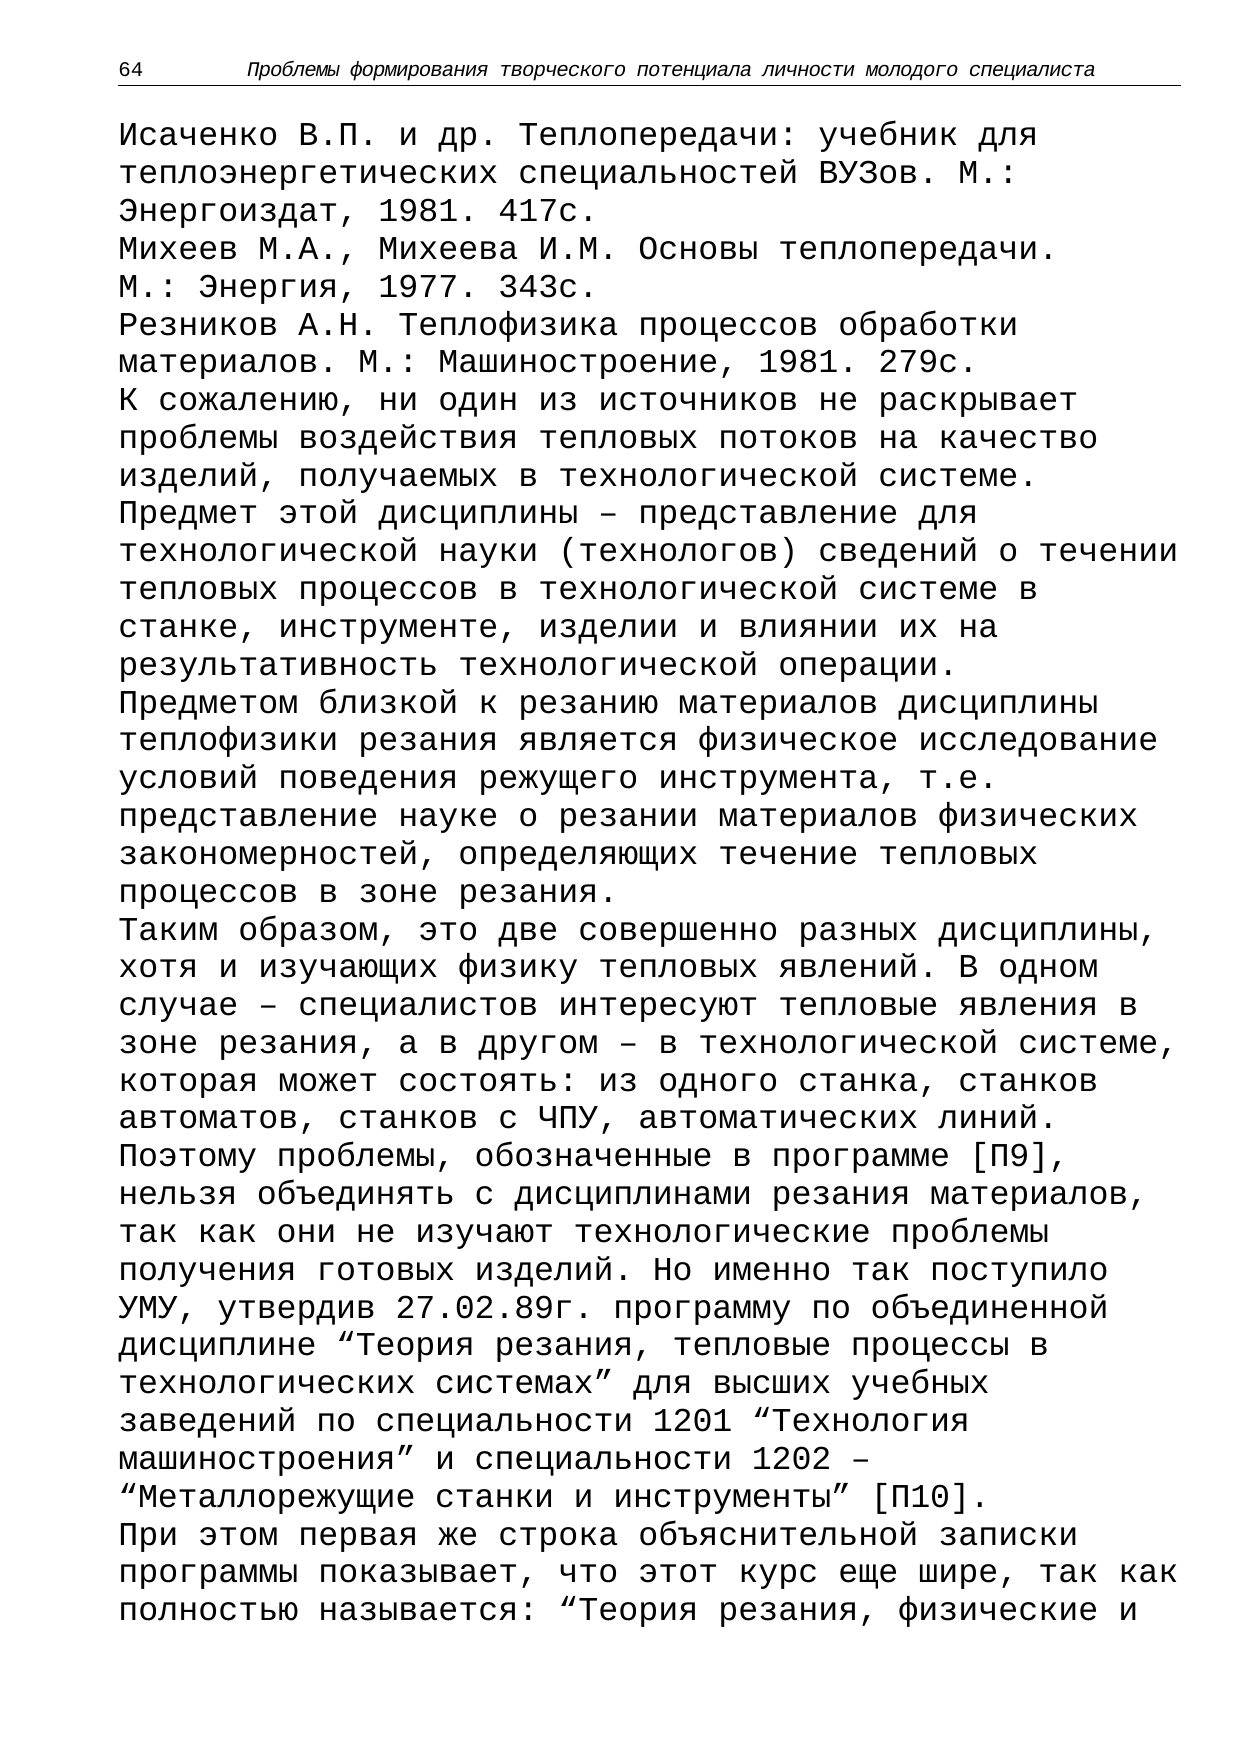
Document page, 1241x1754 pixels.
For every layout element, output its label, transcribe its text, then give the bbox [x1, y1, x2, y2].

text К сожалению, ни один из источников не раскрывает проблемы воздействия тепловых потоков на качество изделий, получаемых в технологической системе. [118, 383, 1181, 496]
text Резников А.Н. Теплофизика процессов обработки материалов. М.: Машиностроение, 1981. 279с. [118, 307, 1181, 383]
text Предметом близкой к резанию материалов дисциплины теплофизики резания является физическое исследование условий поведения режущего инструмента, т.е. представление науке о резании материалов физических закономерностей, определяющих течение тепловых процессов в зоне резания. [118, 685, 1181, 912]
text Предмет этой дисциплины – представление для технологической науки (технологов) сведений о течении тепловых процессов в технологической системе в станке, инструменте, изделии и влиянии их на результативность технологической операции. [118, 496, 1181, 685]
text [118, 1517, 1181, 1631]
text Таким образом, это две совершенно разных дисциплины, хотя и изучающих физику тепловых явлений. В одном случае – специалистов интересуют тепловые явления в зоне резания, а в другом – в технологической системе, которая может состоять: из одного станка, станков автоматов, станков с ЧПУ, автоматических линий. [118, 912, 1181, 1139]
text Исаченко В.П. и др. Теплопередачи: учебник для теплоэнергетических специальностей ВУЗов. М.: Энергоиздат, 1981. 417с. [118, 118, 1181, 232]
text Михеев М.А., Михеева И.М. Основы теплопередачи. М.: Энергия, 1977. 343с. [118, 232, 1181, 307]
text Поэтому проблемы, обозначенные в программе [П9], нельзя объединять с дисциплинами резания материалов, так как они не изучают технологические проблемы получения готовых изделий. Но именно так поступило УМУ, утвердив 27.02.89г. программу по объединенной дисциплине “Теория резания, тепловые процессы в технологических системах” для высших учебных заведений по специальности 1201 “Технология машиностроения” и специальности 1202 – “Металлорежущие станки и инструменты” [П10]. [118, 1139, 1181, 1517]
